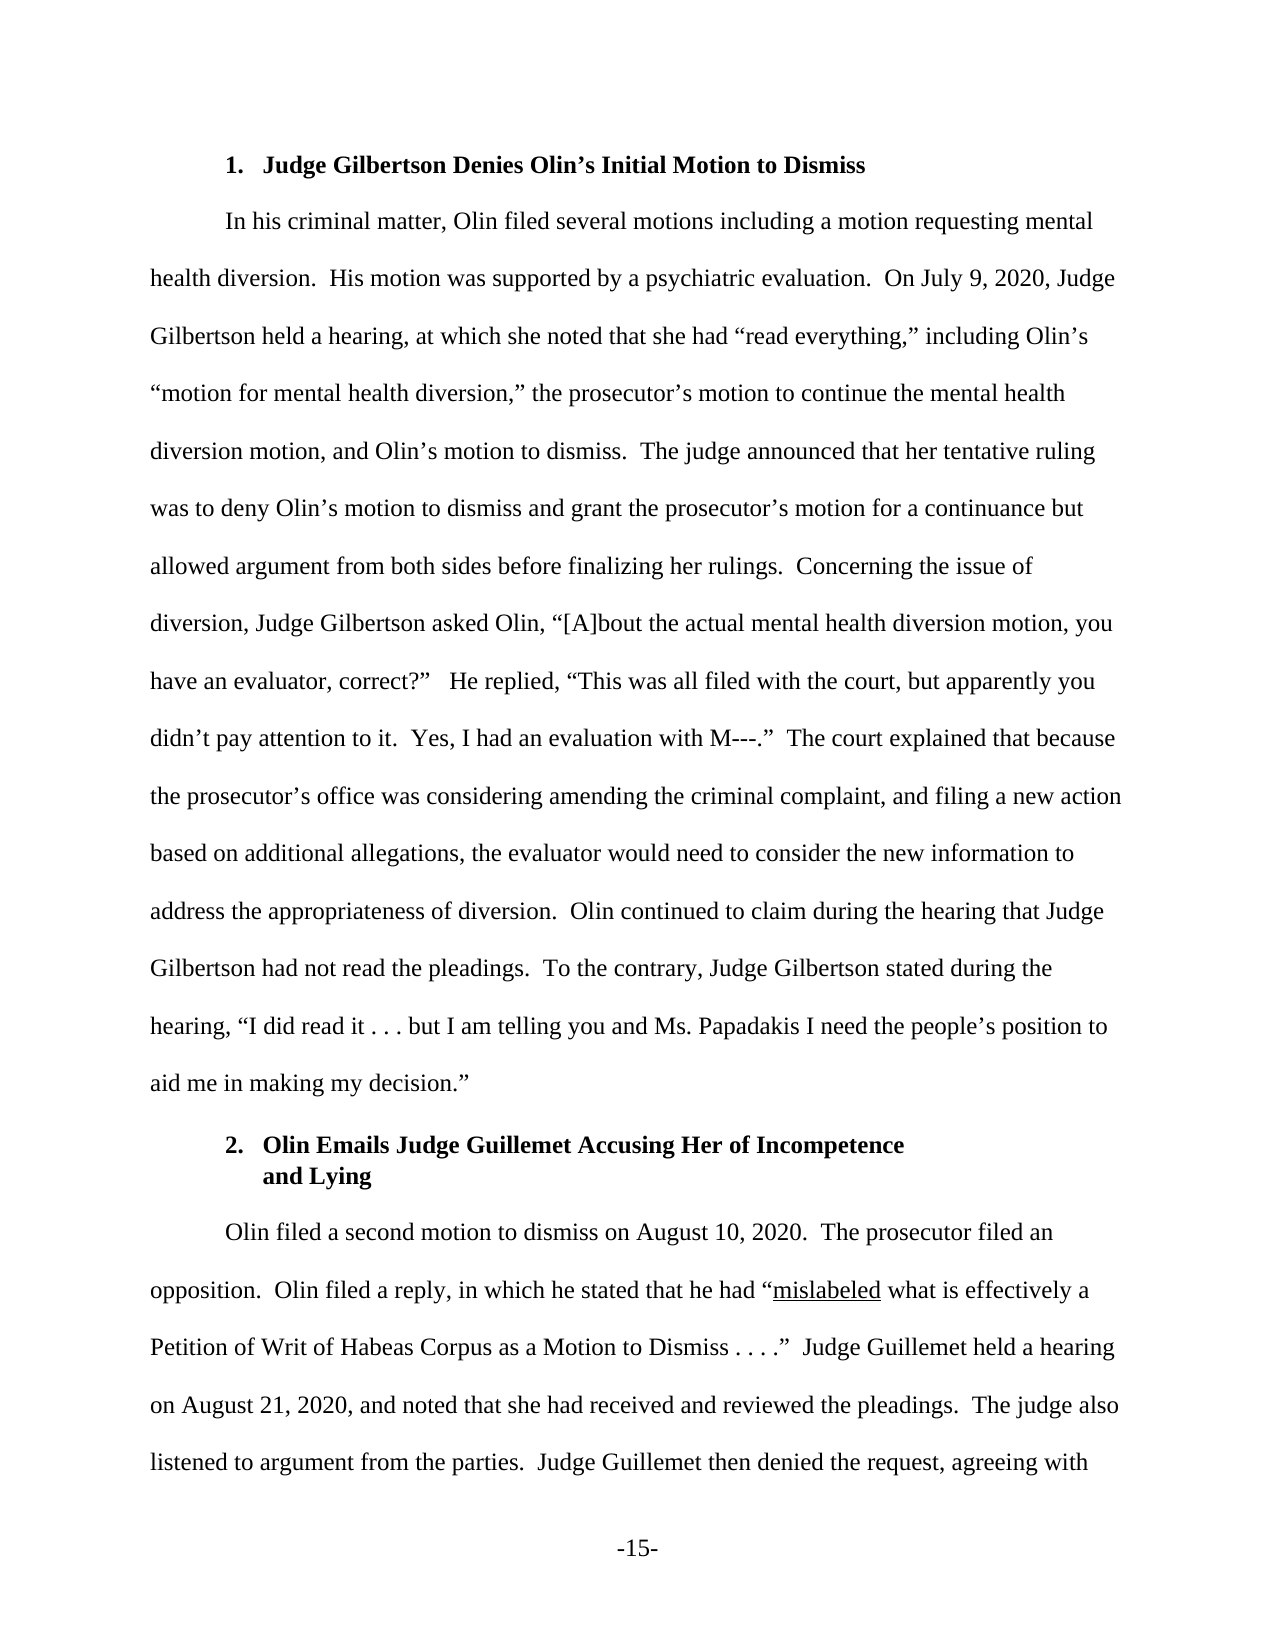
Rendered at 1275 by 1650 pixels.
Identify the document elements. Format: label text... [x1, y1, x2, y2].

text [150, 1217, 1125, 1476]
subtitle Judge Gilbertson Denies Olin’s Initial Motion to Dismiss [225, 150, 1125, 179]
text In his criminal matter, Olin filed several motions including a motion requesting mental health diversion. His motion was supported by a psychiatric evaluation. On July 9, 2020, Judge Gilbertson held a hearing, at which she noted that she had “read everything,” including Olin’s “motion for mental health diversion,” the prosecutor’s motion to continue the mental health diversion motion, and Olin’s motion to dismiss. The judge announced that her tentative ruling was to deny Olin’s motion to dismiss and grant the prosecutor’s motion for a continuance but allowed argument from both sides before finalizing her rulings. Concerning the issue of diversion, Judge Gilbertson asked Olin, “[A]bout the actual mental health diversion motion, you have an evaluator, correct?” He replied, “This was all filed with the court, but apparently you didn’t pay attention to it. Yes, I had an evaluation with M---.” The court explained that because the prosecutor’s office was considering amending the criminal complaint, and filing a new action based on additional allegations, the evaluator would need to consider the new information to address the appropriateness of diversion. Olin continued to claim during the hearing that Judge Gilbertson had not read the pleadings. To the contrary, Judge Gilbertson stated during the hearing, “I did read it . . . but I am telling you and Ms. Papadakis I need the people’s position to aid me in making my decision.” [150, 206, 1125, 1097]
subtitle Olin Emails Judge Guillemet Accusing Her of Incompetence and Lying [225, 1130, 1125, 1190]
